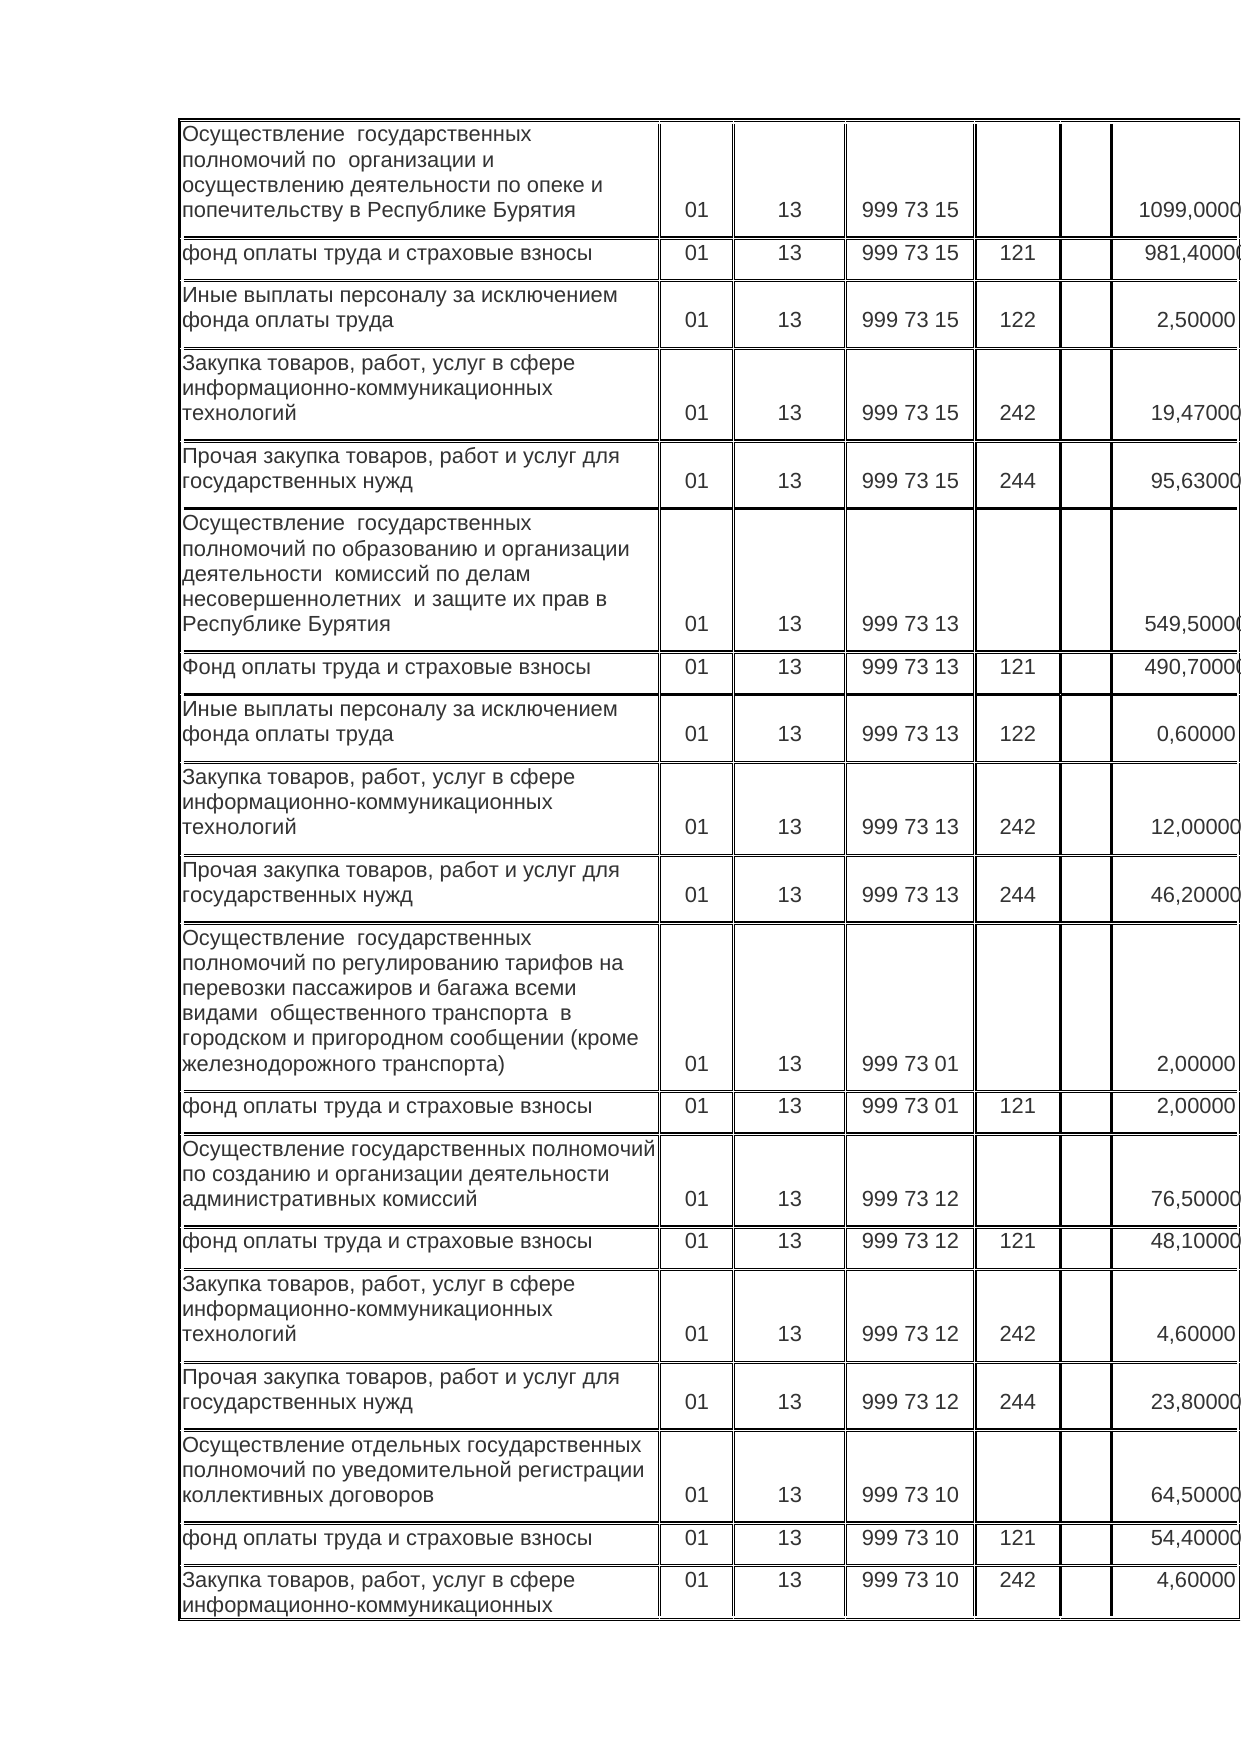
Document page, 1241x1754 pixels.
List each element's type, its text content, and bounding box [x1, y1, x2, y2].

table_cell 12,00000 [1111, 761, 1240, 853]
table_cell 244 [977, 443, 1059, 507]
table_cell 13 [735, 443, 844, 507]
table_cell 242 [977, 350, 1059, 439]
table_cell Фонд оплаты труда и страховые взносы [181, 650, 658, 693]
table_cell 999 73 12 [847, 1271, 973, 1361]
table_cell 999 73 13 [847, 764, 973, 853]
table_cell 01 [661, 1364, 732, 1428]
table_cell 13 [735, 696, 844, 761]
table_cell 121 [977, 1093, 1059, 1132]
table_cell фонд оплаты труда и страховые взносы [181, 1225, 658, 1268]
table_cell 999 73 10 [847, 1432, 973, 1521]
table_cell 23,80000 [1111, 1361, 1240, 1428]
table_cell 01 [661, 1093, 732, 1132]
table_cell 2,00000 [1113, 921, 1239, 1090]
table_cell 981,40000 [1113, 236, 1239, 279]
table_cell 01 [661, 857, 732, 921]
table_cell 13 [735, 510, 844, 650]
table_cell 999 73 01 [847, 925, 973, 1090]
table_cell 13 [734, 1567, 846, 1617]
table_cell [1062, 764, 1110, 853]
table_cell Прочая закупка товаров, работ и услуг для государственных нужд [181, 854, 658, 921]
table_cell [1062, 443, 1110, 507]
table_cell 13 [735, 1136, 844, 1225]
table_cell фонд оплаты труда и страховые взносы [180, 1090, 660, 1132]
table_cell [977, 510, 1059, 650]
table_cell 01 [661, 1229, 732, 1268]
table_cell 01 [660, 122, 733, 236]
table_cell 01 [661, 350, 732, 439]
table_cell 54,40000 [1113, 1521, 1239, 1564]
table_cell [1062, 282, 1110, 346]
table_cell 01 [661, 696, 732, 761]
table_cell 01 [661, 654, 732, 693]
table_cell 01 [661, 282, 732, 346]
table_cell 4,60000 [1111, 1564, 1240, 1617]
table_cell 76,50000 [1113, 1132, 1239, 1225]
table_cell [1062, 857, 1110, 921]
table_cell Осуществление государственных полномочий по созданию и организации деятельности административных комиссий [181, 1132, 658, 1225]
table_cell 999 73 12 [847, 1364, 973, 1428]
table_cell фонд оплаты труда и страховые взносы [181, 1521, 658, 1564]
table_cell [1062, 925, 1110, 1090]
table_cell 1099,00000 [1111, 122, 1239, 236]
table_cell 01 [661, 1271, 732, 1361]
table_cell [975, 122, 1060, 236]
table_cell 13 [735, 1229, 844, 1268]
table_cell 244 [977, 1364, 1059, 1428]
table_cell Закупка товаров, работ, услуг в сфере информационно-коммуникационных технологий [181, 346, 658, 439]
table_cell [180, 1564, 660, 1617]
table_cell [1062, 654, 1110, 693]
table_cell 01 [661, 510, 732, 650]
table_cell [977, 1136, 1059, 1225]
table_cell 999 73 10 [847, 1525, 973, 1564]
table_cell 13 [735, 350, 844, 439]
table_cell Осуществление отдельных государственных полномочий по уведомительной регистрации коллективных договоров [181, 1428, 658, 1521]
table_cell 13 [735, 1271, 844, 1361]
table_cell Прочая закупка товаров, работ и услуг для государственных нужд [181, 439, 658, 507]
table_cell 4,60000 [1111, 1268, 1240, 1361]
table_cell 01 [661, 925, 732, 1090]
table_cell Осуществление государственных полномочий по образованию и организации деятельности комиссий по делам несовершеннолетних и защите их прав в Республике Бурятия [181, 507, 658, 650]
table_cell Осуществление государственных полномочий по регулированию тарифов на перевозки пассажиров и багажа всеми видами общественного транспорта в городском и пригородном сообщении (кроме железнодорожного транспорта) [181, 921, 658, 1090]
table_cell [1062, 1229, 1110, 1268]
table_cell 13 [735, 282, 844, 346]
table_cell [1062, 240, 1110, 279]
table_cell 01 [661, 1136, 732, 1225]
table_cell Закупка товаров, работ, услуг в сфере информационно-коммуникационных технологий [180, 761, 660, 853]
table_cell 121 [977, 240, 1059, 279]
table_cell Иные выплаты персоналу за исключением фонда оплаты труда [180, 279, 660, 346]
table_cell 13 [735, 240, 844, 279]
table_cell 490,70000 [1113, 650, 1239, 693]
table_cell [1062, 350, 1110, 439]
table_cell 999 73 15 [847, 282, 973, 346]
table_cell 2,50000 [1111, 279, 1240, 346]
table_cell 122 [977, 696, 1059, 761]
table_cell 999 73 10 [846, 1564, 975, 1617]
table_cell 13 [735, 1432, 844, 1521]
table_cell 242 [977, 764, 1059, 853]
table_cell 13 [735, 654, 844, 693]
table_cell 999 73 13 [847, 696, 973, 761]
table_cell 999 73 13 [847, 510, 973, 650]
table_cell [1060, 122, 1111, 236]
table_cell Прочая закупка товаров, работ и услуг для государственных нужд [180, 1361, 660, 1428]
table_cell 13 [734, 122, 846, 236]
table_cell 2,00000 [1111, 1090, 1240, 1132]
table_cell 48,10000 [1113, 1225, 1239, 1268]
table_cell 242 [977, 1271, 1059, 1361]
table_cell 19,47000 [1113, 346, 1239, 439]
table_cell [1062, 510, 1110, 650]
table_cell [1062, 1136, 1110, 1225]
table_cell 999 73 15 [847, 350, 973, 439]
table_cell 46,20000 [1113, 854, 1239, 921]
table_cell 13 [735, 1093, 844, 1132]
table_cell 999 73 15 [847, 443, 973, 507]
table_cell Осуществление государственных полномочий по организации и осуществлению деятельности по опеке и попечительству в Республике Бурятия [181, 122, 660, 236]
table_cell 01 [661, 1432, 732, 1521]
table_cell 121 [977, 654, 1059, 693]
table_cell 999 73 01 [847, 1093, 973, 1132]
table_cell [977, 1432, 1059, 1521]
table_cell [1062, 1364, 1110, 1428]
table_cell 01 [661, 443, 732, 507]
table_cell [1062, 1093, 1110, 1132]
table_cell [977, 925, 1059, 1090]
table_cell 13 [735, 925, 844, 1090]
table_cell [1062, 1525, 1110, 1564]
table_cell 999 73 13 [847, 654, 973, 693]
table_cell 999 73 13 [847, 857, 973, 921]
table_cell 122 [977, 282, 1059, 346]
table_cell 01 [661, 1525, 732, 1564]
table_cell 13 [735, 1364, 844, 1428]
table_cell Иные выплаты персоналу за исключением фонда оплаты труда [180, 693, 658, 761]
table_cell [1062, 696, 1110, 761]
table_cell 242 [975, 1567, 1060, 1617]
table_cell 549,50000 [1113, 507, 1239, 650]
table_cell [1062, 1271, 1110, 1361]
table_cell 244 [977, 857, 1059, 921]
table_cell 01 [660, 1567, 733, 1617]
table_cell 13 [735, 857, 844, 921]
table_cell [1062, 1432, 1110, 1521]
table_cell [1060, 1567, 1111, 1617]
table_cell 121 [977, 1525, 1059, 1564]
table_cell фонд оплаты труда и страховые взносы [181, 236, 658, 279]
table_cell Закупка товаров, работ, услуг в сфере информационно-коммуникационных технологий [180, 1268, 660, 1361]
table_cell 999 73 12 [847, 1229, 973, 1268]
table_cell 13 [735, 1525, 844, 1564]
table_cell 999 73 15 [846, 120, 975, 236]
table_cell 0,60000 [1113, 693, 1240, 761]
table_cell 01 [661, 764, 732, 853]
table_cell 01 [661, 240, 732, 279]
table_cell 95,63000 [1113, 439, 1239, 507]
table_cell 999 73 12 [847, 1136, 973, 1225]
table_cell 64,50000 [1113, 1428, 1239, 1521]
table_cell 999 73 15 [847, 240, 973, 279]
table_cell 121 [977, 1229, 1059, 1268]
table_cell 13 [735, 764, 844, 853]
